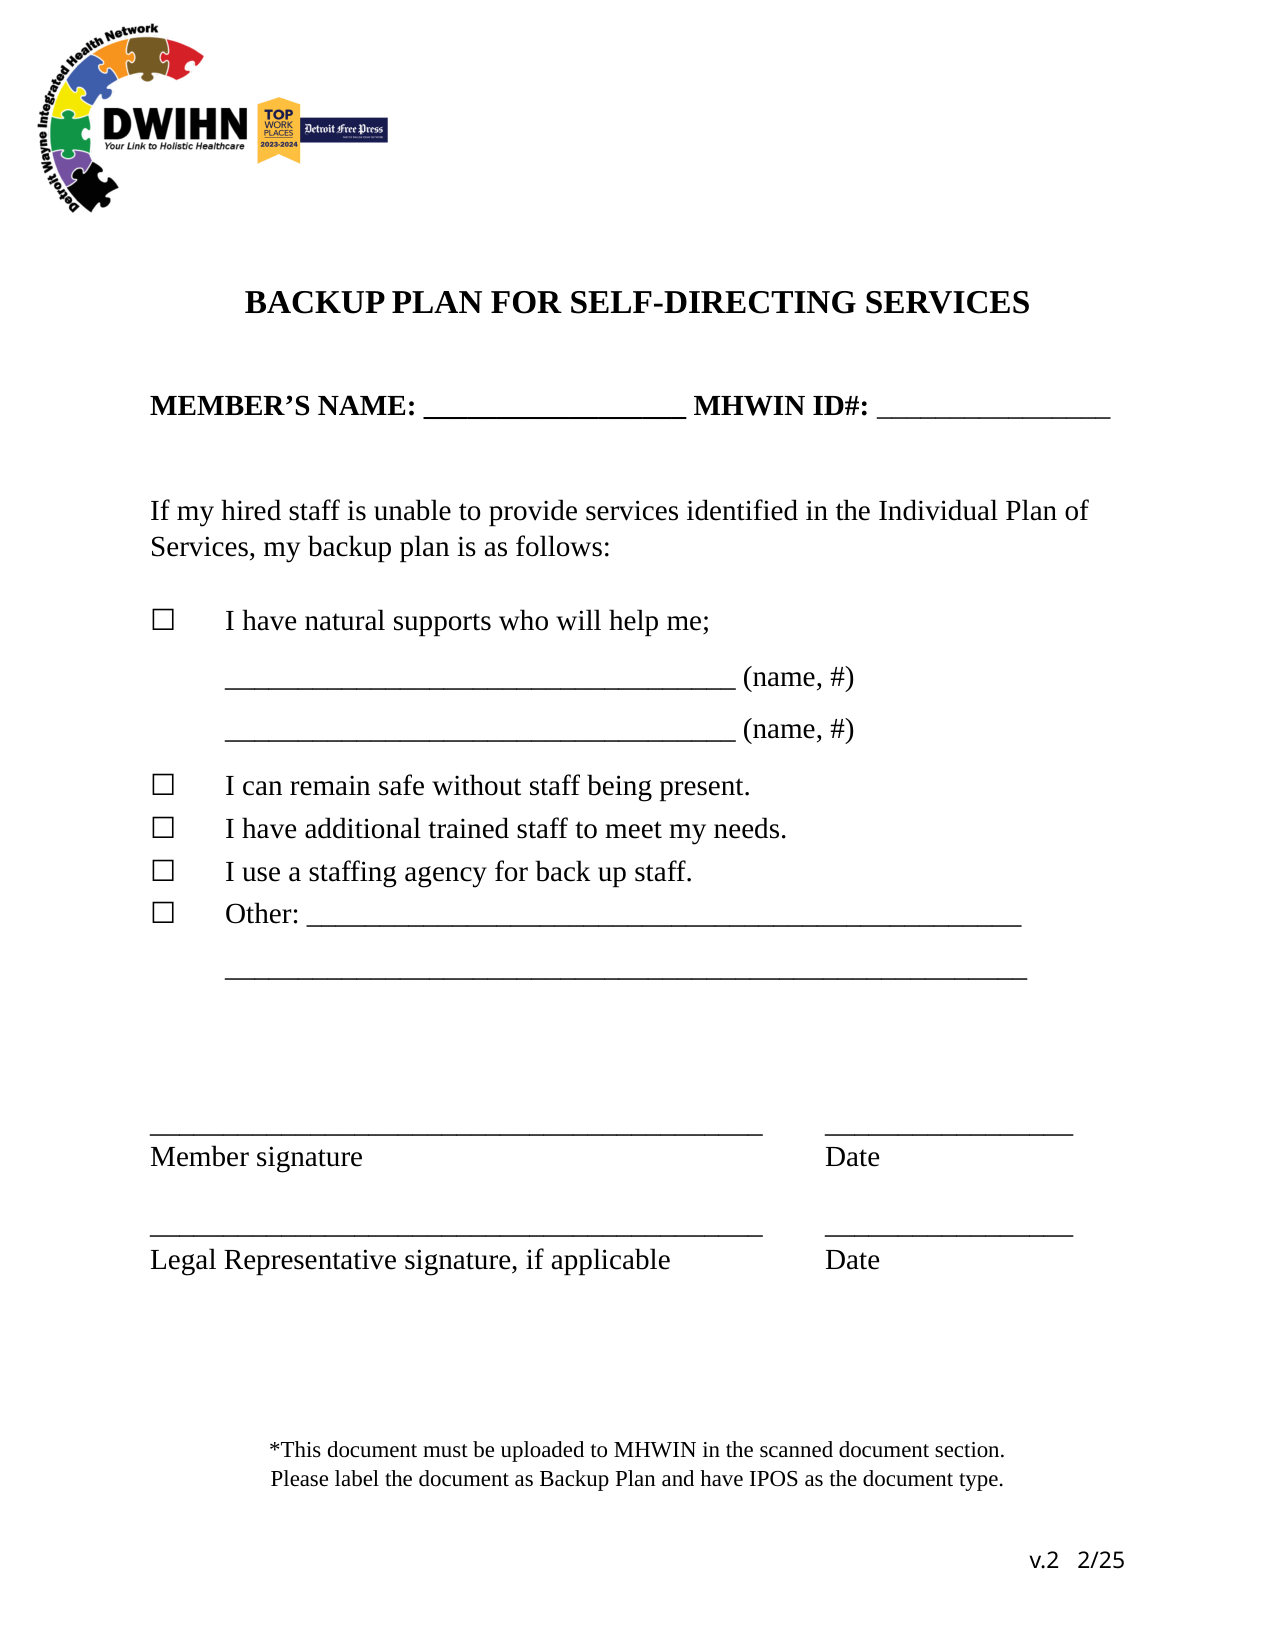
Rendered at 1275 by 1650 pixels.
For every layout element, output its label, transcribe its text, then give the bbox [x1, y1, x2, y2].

text If my hired staff is unable to provide services identified in the Individual Plan of Services, my backup plan is as follows: [150, 493, 1125, 563]
text ___________________________________ (name, #) [150, 712, 1125, 745]
text Please label the document as Backup Plan and have IPOS as the document type. [150, 1465, 1125, 1491]
text I have natural supports who will help me; [150, 599, 1125, 639]
text I have additional trained staff to meet my needs. [150, 807, 1125, 847]
text MEMBER’S NAME: __________________ MHWIN ID#: ________________ [150, 388, 1125, 421]
text __________________________________________ _________________ [150, 1206, 1125, 1239]
text Other: _________________________________________________ _______________________________________________________ [150, 893, 1125, 983]
picture [31, 7, 393, 214]
text I can remain safe without staff being present. [150, 764, 1125, 804]
text __________________________________________ _________________ [150, 1105, 1125, 1139]
text *This document must be uploaded to MHWIN in the scanned document section. [150, 1437, 1125, 1463]
text I use a staffing agency for back up staff. [150, 850, 1125, 890]
text Legal Representative signature, if applicable Date [150, 1242, 1125, 1276]
text BACKUP PLAN FOR SELF-DIRECTING SERVICES [150, 282, 1125, 320]
text ___________________________________ (name, #) [150, 659, 1125, 692]
text Member signature Date [150, 1139, 1125, 1172]
